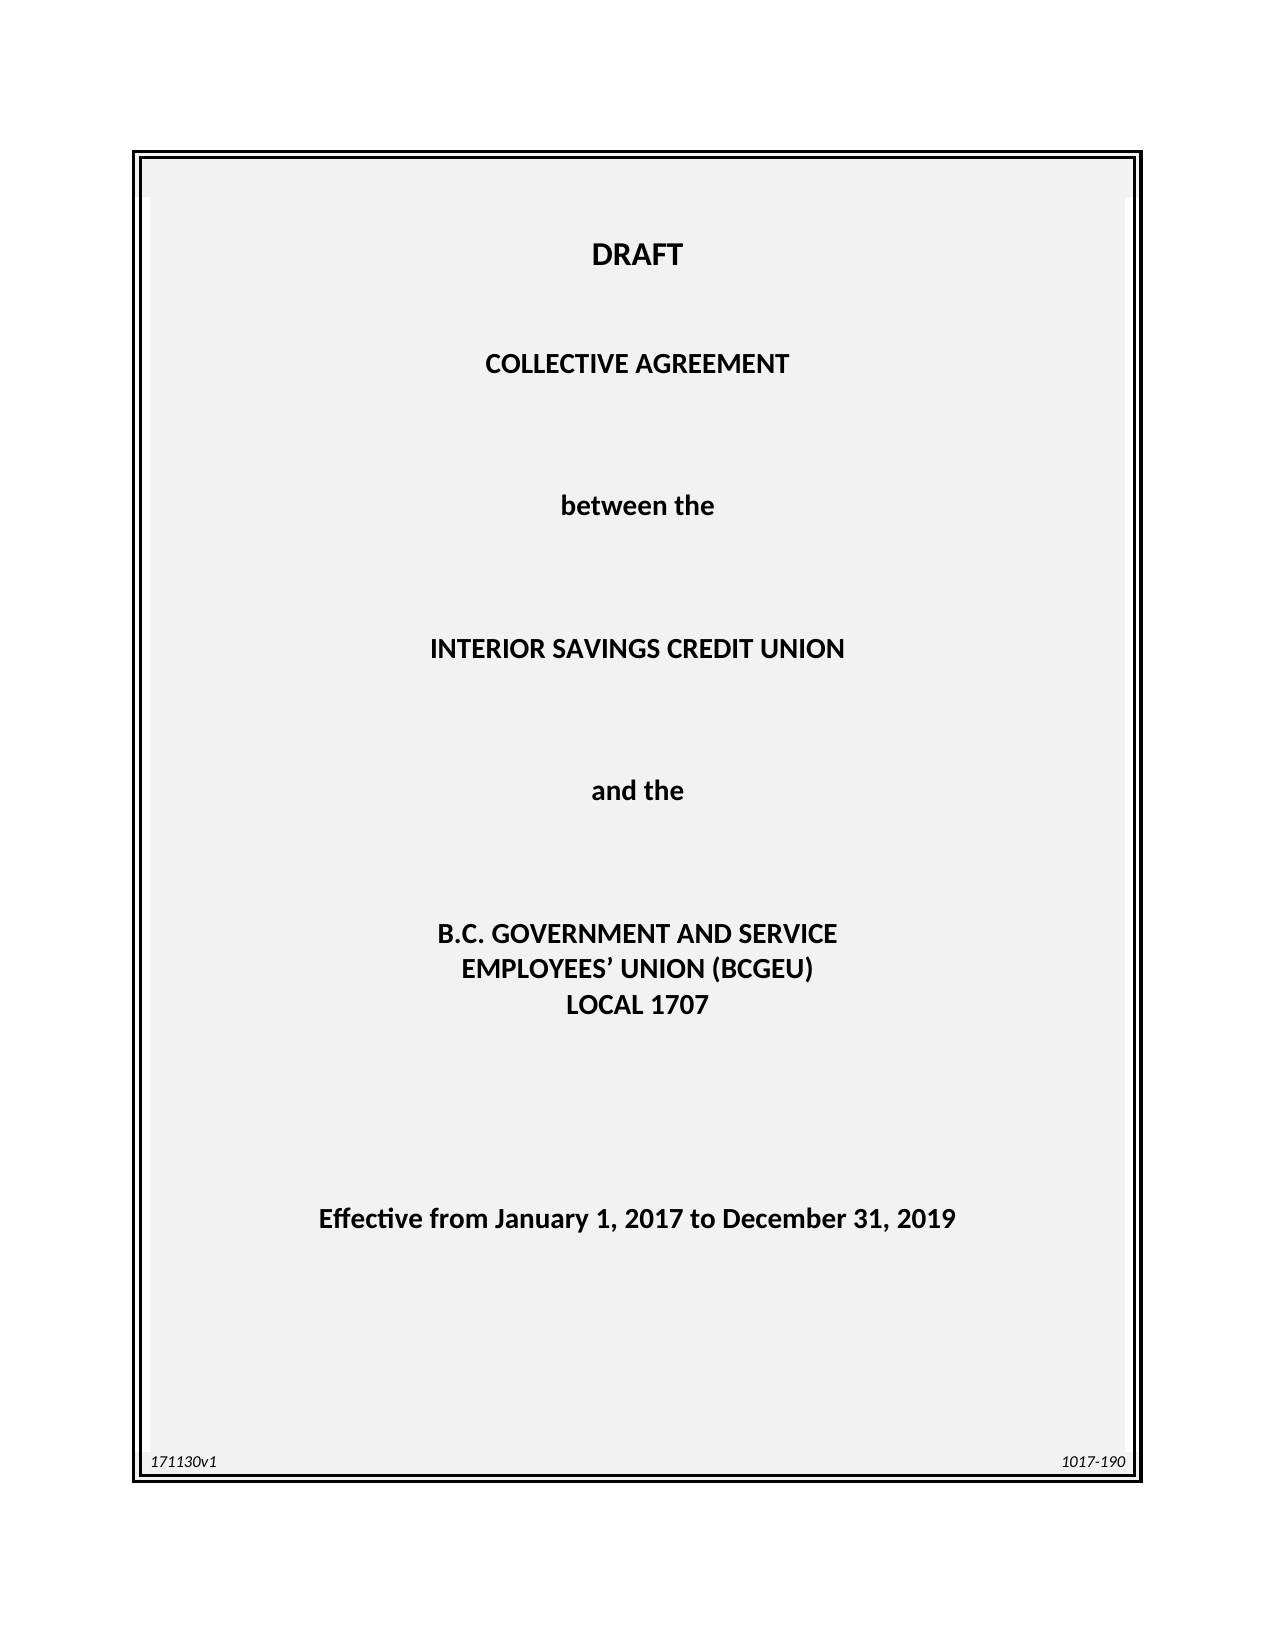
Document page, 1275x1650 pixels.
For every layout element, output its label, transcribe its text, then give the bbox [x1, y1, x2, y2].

text COLLECTIVE AGREEMENT [150, 345, 1125, 380]
text Effective from January 1, 2017 to December 31, 2019 [150, 1200, 1125, 1235]
text and the [150, 772, 1125, 808]
text LOCAL 1707 [150, 986, 1125, 1022]
text 171130v1 1017-190 [135, 1440, 1139, 1480]
text B.C. GOVERNMENT AND SERVICE [150, 915, 1125, 950]
text between the [150, 487, 1125, 523]
text EMPLOYEES’ UNION (BCGEU) [150, 950, 1125, 986]
text DRAFT [150, 233, 1125, 273]
text INTERIOR SAVINGS CREDIT UNION [150, 630, 1125, 665]
